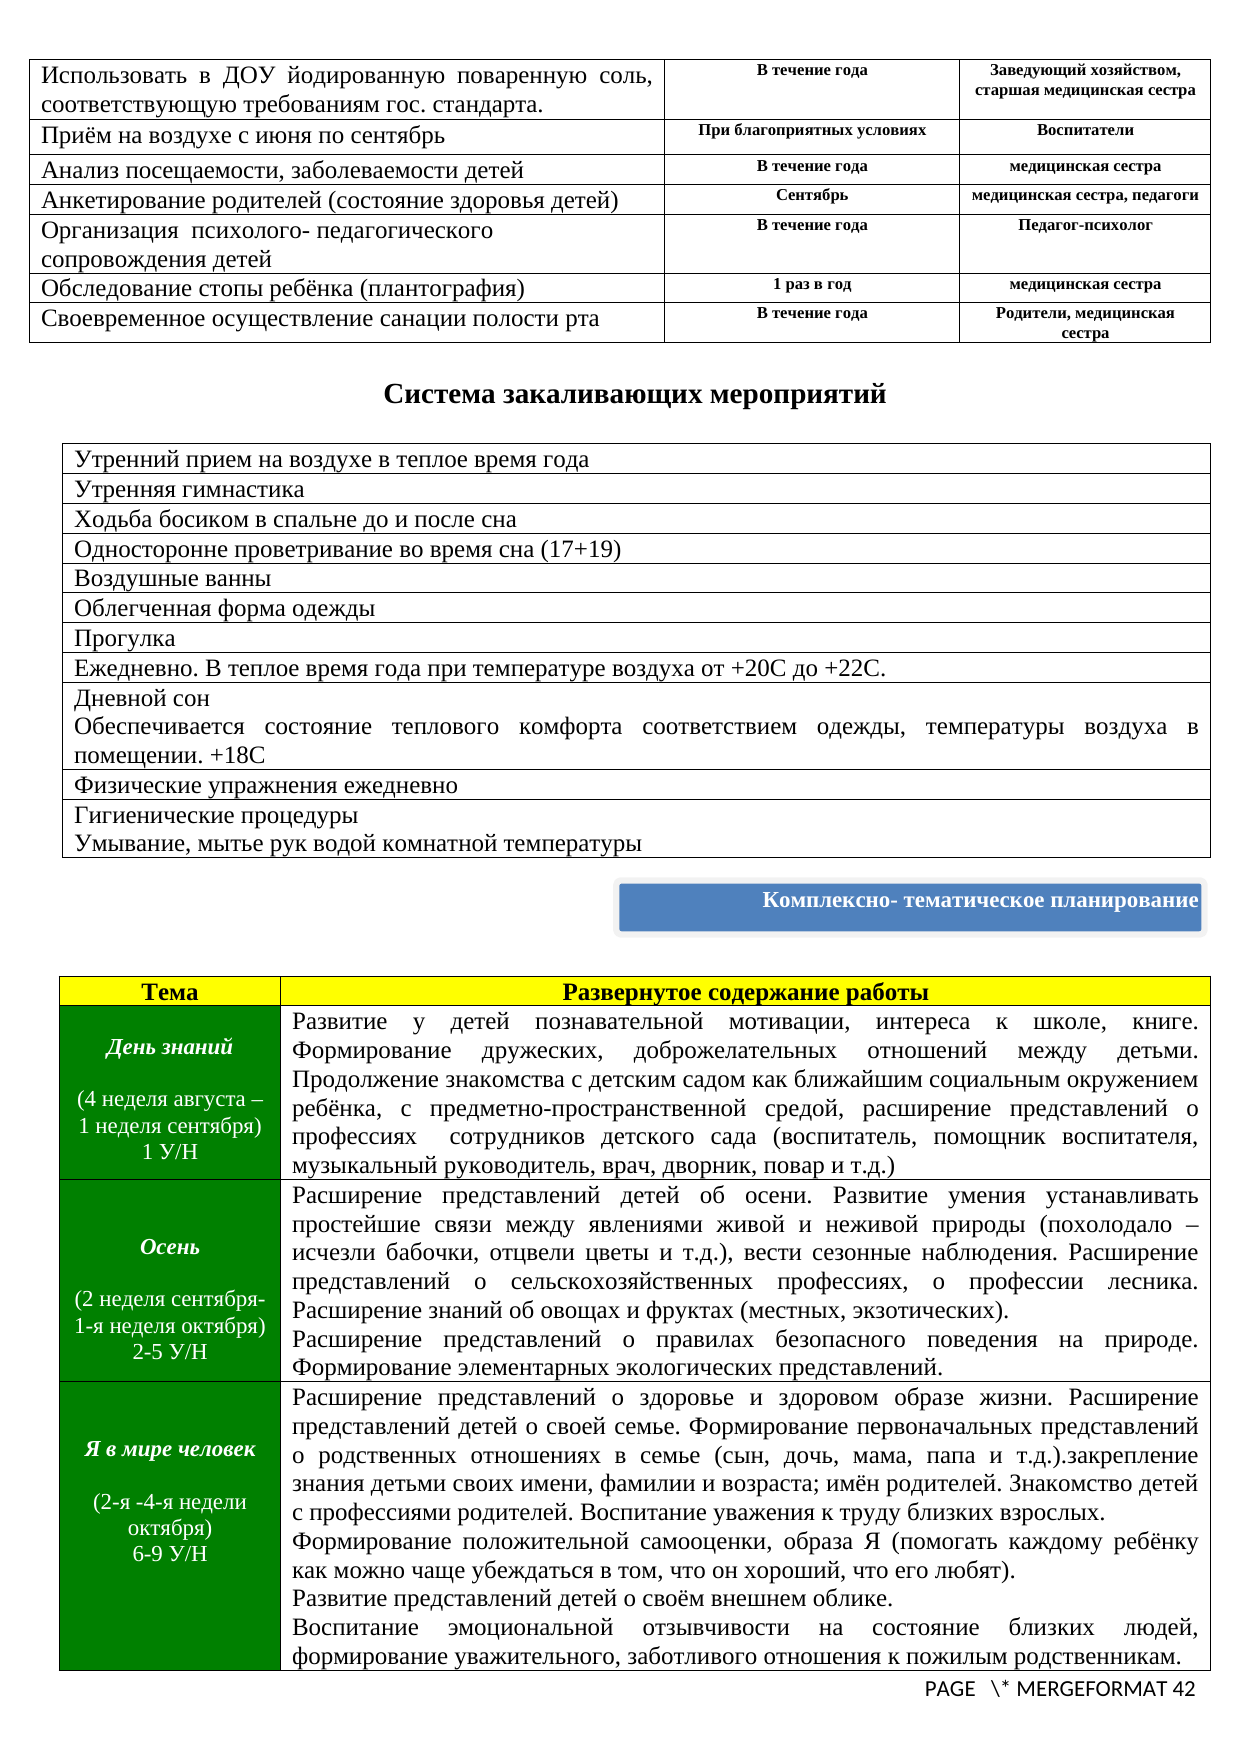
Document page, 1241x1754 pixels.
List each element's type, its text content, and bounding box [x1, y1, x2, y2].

table_cell 1 раз в год [665, 274, 959, 302]
text Система закаливающих мероприятий [74, 376, 1196, 410]
table_cell Односторонне проветривание во время сна (17+19) [63, 534, 1210, 562]
table_cell Расширение представлений о здоровье и здоровом образе жизни. Расширение представлений детей о своей семье. Формирование первоначальных представлений о родственных отношениях в семье (сын, дочь, мама, папа и т.д.).закрепление знания детьми своих имени, фамилии и возраста; имён родителей. Знакомство детей с профессиями родителей. Воспитание уважения к труду близких взрослых. Формирование положительной самооценки, образа Я (помогать каждому ребёнку как можно чаще убеждаться в том, что он хороший, что его любят). Развитие представлений детей о своём внешнем облике. Воспитание эмоциональной отзывчивости на состояние близких людей, формирование уважительного, заботливого отношения к пожилым родственникам. [281, 1382, 1210, 1670]
table_header Тема [60, 977, 280, 1005]
table_cell Расширение представлений детей об осени. Развитие умения устанавливать простейшие связи между явлениями живой и неживой природы (похолодало – исчезли бабочки, отцвели цветы и т.д.), вести сезонные наблюдения. Расширение представлений о сельскохозяйственных профессиях, о профессии лесника. Расширение знаний об овощах и фруктах (местных, экзотических). Расширение представлений о правилах безопасного поведения на природе. Формирование элементарных экологических представлений. [281, 1180, 1210, 1381]
table_cell Дневной сон Обеспечивается состояние теплового комфорта соответствием одежды, температуры воздуха в помещении. +18С [63, 683, 1210, 769]
table_cell медицинская сестра [960, 155, 1210, 184]
table_cell медицинская сестра [960, 274, 1210, 302]
table_cell В течение года [665, 215, 959, 272]
table_cell Я в мире человек (2-я -4-я недели октября) 6-9 У/Н [60, 1382, 280, 1670]
table_cell Гигиенические процедуры Умывание, мытье рук водой комнатной температуры [63, 800, 1210, 857]
table_header Утренний прием на воздухе в теплое время года [63, 444, 1210, 473]
table_cell Облегченная форма одежды [63, 593, 1210, 622]
table_cell Развитие у детей познавательной мотивации, интереса к школе, книге. Формирование дружеских, доброжелательных отношений между детьми. Продолжение знакомства с детским садом как ближайшим социальным окружением ребёнка, с предметно-пространственной средой, расширение представлений о профессиях сотрудников детского сада (воспитатель, помощник воспитателя, музыкальный руководитель, врач, дворник, повар и т.д.) [281, 1006, 1210, 1179]
table_cell Воздушные ванны [63, 564, 1210, 592]
table_cell День знаний (4 неделя августа – 1 неделя сентября) 1 У/Н [60, 1006, 280, 1179]
table_header Развернутое содержание работы [281, 977, 1210, 1005]
table_cell Анкетирование родителей (состояние здоровья детей) [30, 185, 664, 214]
table_cell Воспитатели [960, 120, 1210, 154]
table_cell медицинская сестра, педагоги [960, 185, 1210, 214]
table_cell Организация психолого- педагогического сопровождения детей [30, 215, 664, 272]
table_cell Использовать в ДОУ йодированную поваренную соль, соответствующую требованиям гос. стандарта. [30, 60, 664, 119]
table_cell Ходьба босиком в спальне до и после сна [63, 504, 1210, 533]
table_cell Ежедневно. В теплое время года при температуре воздуха от +20С до +22С. [63, 653, 1210, 682]
table_cell В течение года [665, 155, 959, 184]
table_cell В течение года [665, 303, 959, 342]
table_cell Своевременное осуществление санации полости рта [30, 303, 664, 342]
table_cell Физические упражнения ежедневно [63, 770, 1210, 799]
table_cell При благоприятных условиях [665, 120, 959, 154]
table_cell Прогулка [63, 623, 1210, 652]
table_cell Родители, медицинская сестра [960, 303, 1210, 342]
table_cell Утренняя гимнастика [63, 474, 1210, 503]
table_cell Анализ посещаемости, заболеваемости детей [30, 155, 664, 184]
table_cell Сентябрь [665, 185, 959, 214]
table_cell Обследование стопы ребёнка (плантография) [30, 274, 664, 302]
table_cell Педагог-психолог [960, 215, 1210, 272]
table_cell Приём на воздухе с июня по сентябрь [30, 120, 664, 154]
table_cell В течение года [665, 60, 959, 119]
table_cell Заведующий хозяйством, старшая медицинская сестра [960, 60, 1210, 119]
table_cell Осень (2 неделя сентября- 1-я неделя октября) 2-5 У/Н [60, 1180, 280, 1381]
